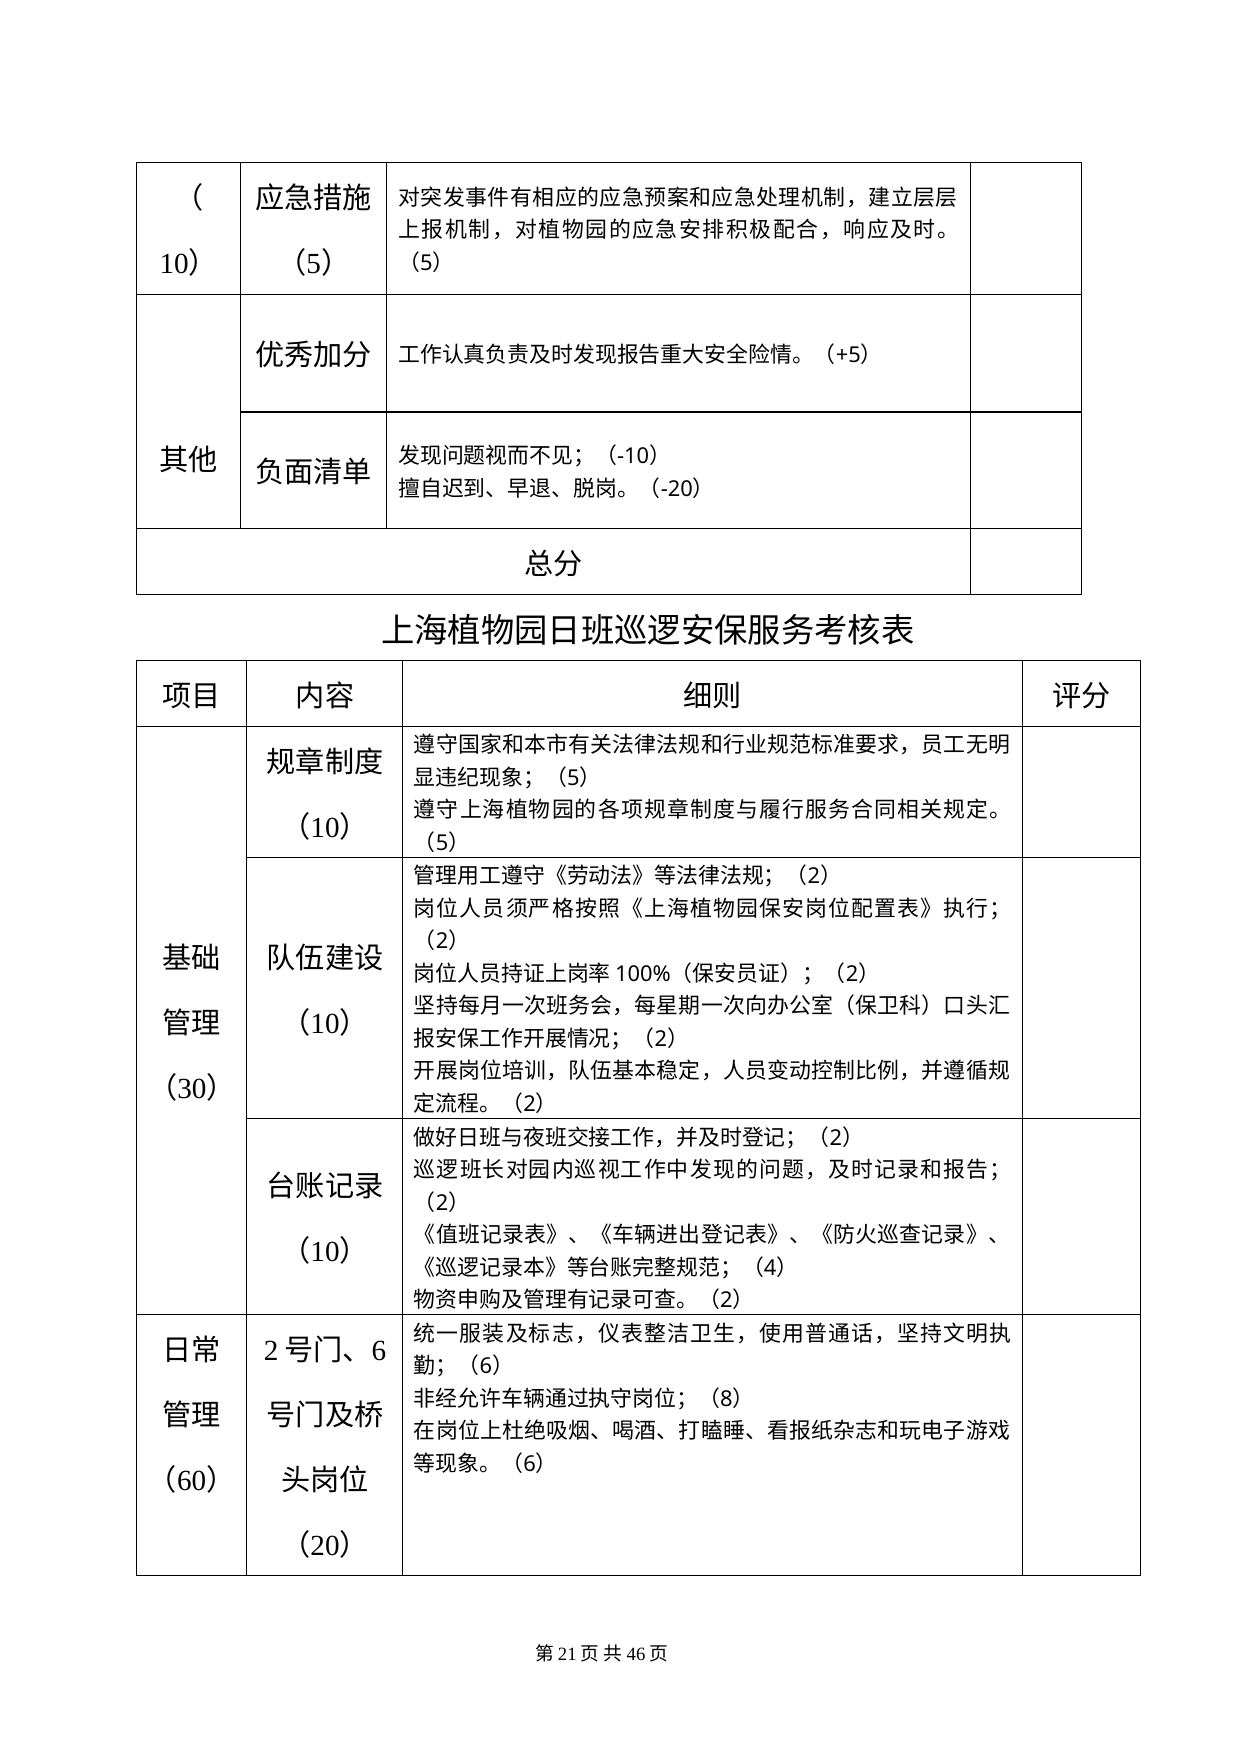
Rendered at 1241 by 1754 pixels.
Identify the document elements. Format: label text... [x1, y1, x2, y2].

table_cell 应急 保障（10） [137, 163, 240, 294]
table_cell 对突发事件有相应的应急预案和应急处理机制，建立层层上报机制，对植物园的应急安排积极配合，响应及时。（5） [387, 163, 970, 294]
table_header 内容 [247, 661, 402, 726]
table_cell 做好日班与夜班交接工作，并及时登记；（2） 巡逻班长对园内巡视工作中发现的问题，及时记录和报告；（2） 《值班记录表》、《车辆进出登记表》、《防火巡查记录》、《巡逻记录本》等台账完整规范；（4） 物资申购及管理有记录可查。（2） [403, 1119, 1022, 1314]
table_cell [1023, 1119, 1140, 1314]
table_cell 工作认真负责及时发现报告重大安全险情。（+5） [387, 295, 970, 411]
text 上海植物园日班巡逻安保服务考核表 [148, 595, 1092, 660]
table_cell [1023, 727, 1140, 857]
table_cell 2号门、6号门及桥头岗位 （20） [247, 1315, 402, 1575]
table_header 项目 [137, 661, 246, 726]
table_header 细则 [403, 661, 1022, 726]
table_cell 队伍建设（10） [247, 858, 402, 1118]
table_cell 优秀加分 [241, 295, 386, 411]
table_cell 负面清单 [241, 413, 386, 528]
table_cell 其他 [137, 295, 240, 528]
table_cell 遵守国家和本市有关法律法规和行业规范标准要求，员工无明显违纪现象；（5） 遵守上海植物园的各项规章制度与履行服务合同相关规定。（5） [403, 727, 1022, 857]
table_cell 日常 管理 （60） [137, 1315, 246, 1575]
table_cell [971, 163, 1081, 294]
table_cell [1023, 858, 1140, 1118]
table_cell 基础 管理 （30） [137, 727, 246, 1314]
table_header 评分 [1023, 661, 1140, 726]
table_cell 规章制度 （10） [247, 727, 402, 857]
table_cell [971, 295, 1081, 411]
table_cell 台账记录（10） [247, 1119, 402, 1314]
table_cell [971, 413, 1081, 528]
table_cell 管理用工遵守《劳动法》等法律法规；（2） 岗位人员须严格按照《上海植物园保安岗位配置表》执行；（2） 岗位人员持证上岗率100%（保安员证）；（2） 坚持每月一次班务会，每星期一次向办公室（保卫科）口头汇报安保工作开展情况；（2） 开展岗位培训，队伍基本稳定，人员变动控制比例，并遵循规定流程。（2） [403, 858, 1022, 1118]
table_cell [1023, 1315, 1140, 1575]
table_cell 统一服装及标志，仪表整洁卫生，使用普通话，坚持文明执勤；（6） 非经允许车辆通过执守岗位；（8） 在岗位上杜绝吸烟、喝酒、打瞌睡、看报纸杂志和玩电子游戏等现象。（6） [403, 1315, 1022, 1575]
table_cell 总分 [137, 529, 970, 594]
table_cell 应急措施 （5） [241, 163, 386, 294]
table_cell 发现问题视而不见；（-10） 擅自迟到、早退、脱岗。（-20） [387, 413, 970, 528]
table_cell [971, 529, 1081, 594]
